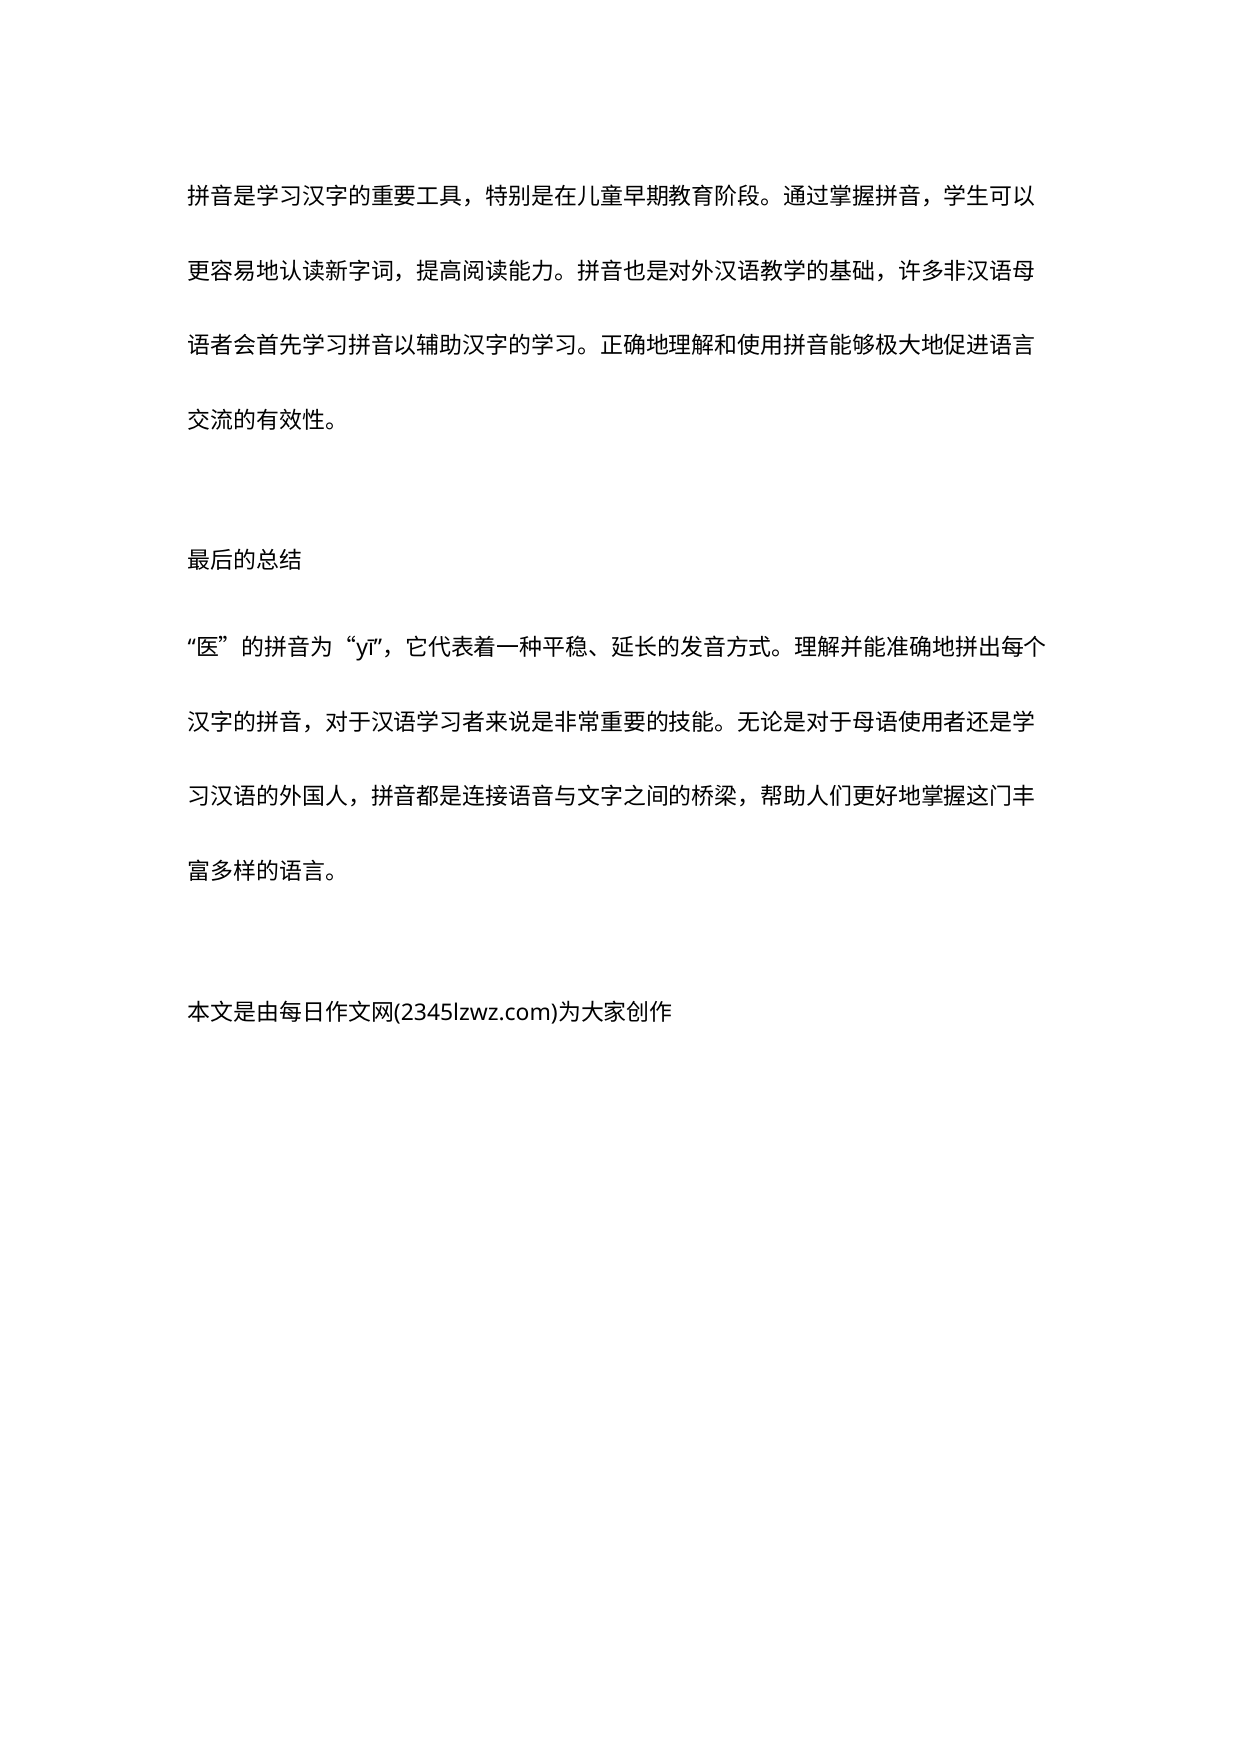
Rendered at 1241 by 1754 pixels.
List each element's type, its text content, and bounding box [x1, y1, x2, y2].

text 最后的总结 [187, 526, 1053, 591]
text 本文是由每日作文网(2345lzwz.com)为大家创作 [187, 977, 1053, 1042]
text 拼音是学习汉字的重要工具，特别是在儿童早期教育阶段。通过掌握拼音，学生可以更容易地认读新字词，提高阅读能力。拼音也是对外汉语教学的基础，许多非汉语母语者会首先学习拼音以辅助汉字的学习。正确地理解和使用拼音能够极大地促进语言交流的有效性。 [187, 162, 1053, 451]
text “医”的拼音为“yī”，它代表着一种平稳、延长的发音方式。理解并能准确地拼出每个汉字的拼音，对于汉语学习者来说是非常重要的技能。无论是对于母语使用者还是学习汉语的外国人，拼音都是连接语音与文字之间的桥梁，帮助人们更好地掌握这门丰富多样的语言。 [187, 613, 1053, 902]
